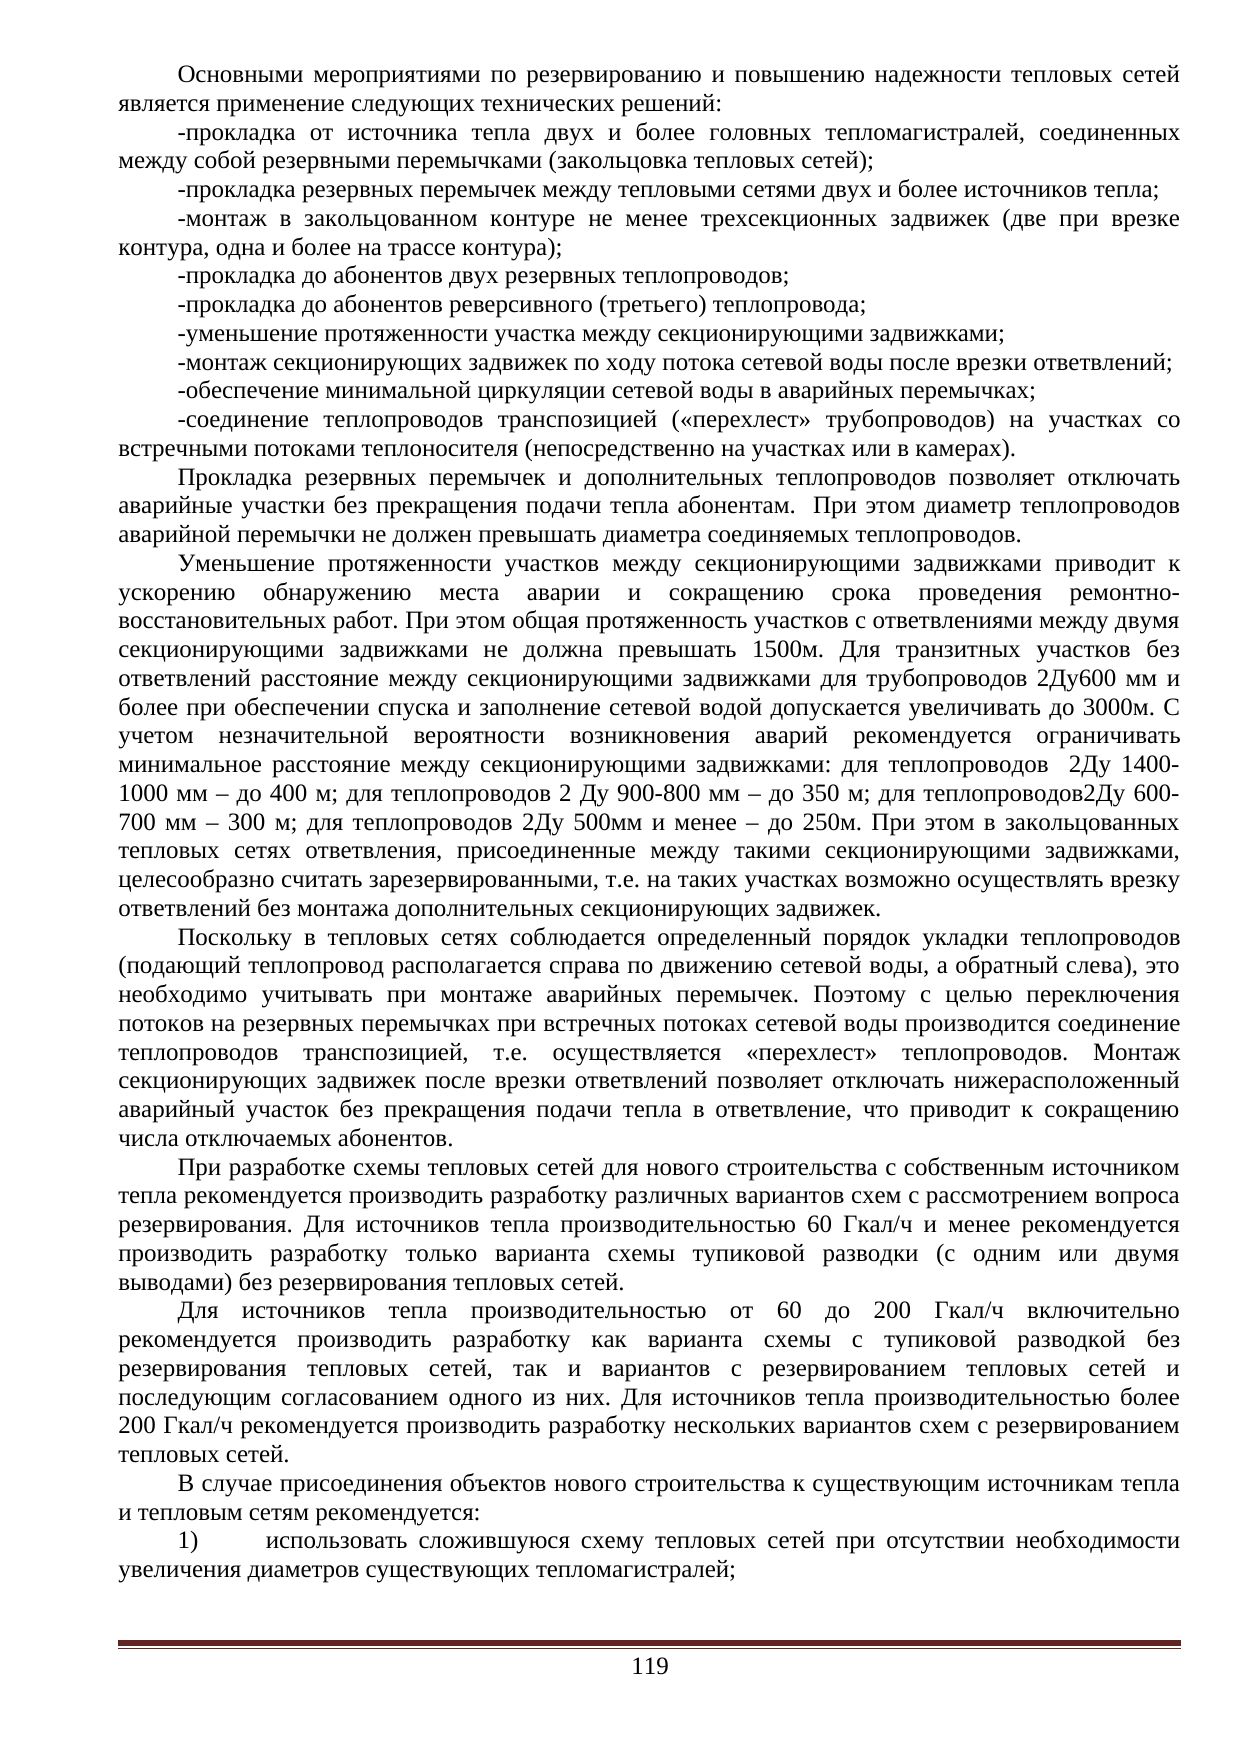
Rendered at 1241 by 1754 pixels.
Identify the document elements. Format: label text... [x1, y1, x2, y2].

text -монтаж в закольцованном контуре не менее трехсекционных задвижек (две при врезке контура, одна и более на трассе контура); [118, 203, 1181, 260]
text -соединение теплопроводов транспозицией («перехлест» трубопроводов) на участках со встречными потоками теплоносителя (непосредственно на участках или в камерах). [118, 404, 1181, 462]
text -прокладка до абонентов реверсивного (третьего) теплопровода; [118, 289, 1181, 318]
text Уменьшение протяженности участков между секционирующими задвижками приводит к ускорению обнаружению места аварии и сокращению срока проведения ремонтно-восстановительных работ. При этом общая протяженность участков с ответвлениями между двумя секционирующими задвижками не должна превышать 1500м. Для транзитных участков без ответвлений расстояние между секционирующими задвижками для трубопроводов 2Ду600 мм и более при обеспечении спуска и заполнение сетевой водой допускается увеличивать до 3000м. С учетом незначительной вероятности возникновения аварий рекомендуется ограничивать минимальное расстояние между секционирующими задвижками: для теплопроводов 2Ду 1400-1000 мм – до 400 м; для теплопроводов 2 Ду 900-800 мм – до 350 м; для теплопроводов2Ду 600-700 мм – 300 м; для теплопроводов 2Ду 500мм и менее – до 250м. При этом в закольцованных тепловых сетях ответвления, присоединенные между такими секционирующими задвижками, целесообразно считать зарезервированными, т.е. на таких участках возможно осуществлять врезку ответвлений без монтажа дополнительных секционирующих задвижек. [118, 548, 1181, 922]
text -уменьшение протяженности участка между секционирующими задвижками; [118, 318, 1181, 347]
text В случае присоединения объектов нового строительства к существующим источникам тепла и тепловым сетям рекомендуется: [118, 1468, 1181, 1525]
text -прокладка до абонентов двух резервных теплопроводов; [118, 260, 1181, 289]
text -прокладка от источника тепла двух и более головных тепломагистралей, соединенных между собой резервными перемычками (закольцовка тепловых сетей); [118, 117, 1181, 174]
text Для источников тепла производительностью от 60 до 200 Гкал/ч включительно рекомендуется производить разработку как варианта схемы с тупиковой разводкой без резервирования тепловых сетей, так и вариантов с резервированием тепловых сетей и последующим согласованием одного из них. Для источников тепла производительностью более 200 Гкал/ч рекомендуется производить разработку нескольких вариантов схем с резервированием тепловых сетей. [118, 1295, 1181, 1468]
text -обеспечение минимальной циркуляции сетевой воды в аварийных перемычках; [118, 375, 1181, 404]
text Поскольку в тепловых сетях соблюдается определенный порядок укладки теплопроводов (подающий теплопровод располагается справа по движению сетевой воды, а обратный слева), это необходимо учитывать при монтаже аварийных перемычек. Поэтому с целью переключения потоков на резервных перемычках при встречных потоках сетевой воды производится соединение теплопроводов транспозицией, т.е. осуществляется «перехлест» теплопроводов. Монтаж секционирующих задвижек после врезки ответвлений позволяет отключать нижерасположенный аварийный участок без прекращения подачи тепла в ответвление, что приводит к сокращению числа отключаемых абонентов. [118, 922, 1181, 1152]
list использовать сложившуюся схему тепловых сетей при отсутствии необходимости увеличения диаметров существующих тепломагистралей; [118, 1525, 1181, 1583]
text Основными мероприятиями по резервированию и повышению надежности тепловых сетей является применение следующих технических решений: [118, 59, 1181, 117]
text -прокладка резервных перемычек между тепловыми сетями двух и более источников тепла; [118, 174, 1181, 203]
text -монтаж секционирующих задвижек по ходу потока сетевой воды после врезки ответвлений; [118, 347, 1181, 375]
text При разработке схемы тепловых сетей для нового строительства с собственным источником тепла рекомендуется производить разработку различных вариантов схем с рассмотрением вопроса резервирования. Для источников тепла производительностью 60 Гкал/ч и менее рекомендуется производить разработку только варианта схемы тупиковой разводки (с одним или двумя выводами) без резервирования тепловых сетей. [118, 1152, 1181, 1295]
text Прокладка резервных перемычек и дополнительных теплопроводов позволяет отключать аварийные участки без прекращения подачи тепла абонентам. При этом диаметр теплопроводов аварийной перемычки не должен превышать диаметра соединяемых теплопроводов. [118, 462, 1181, 548]
